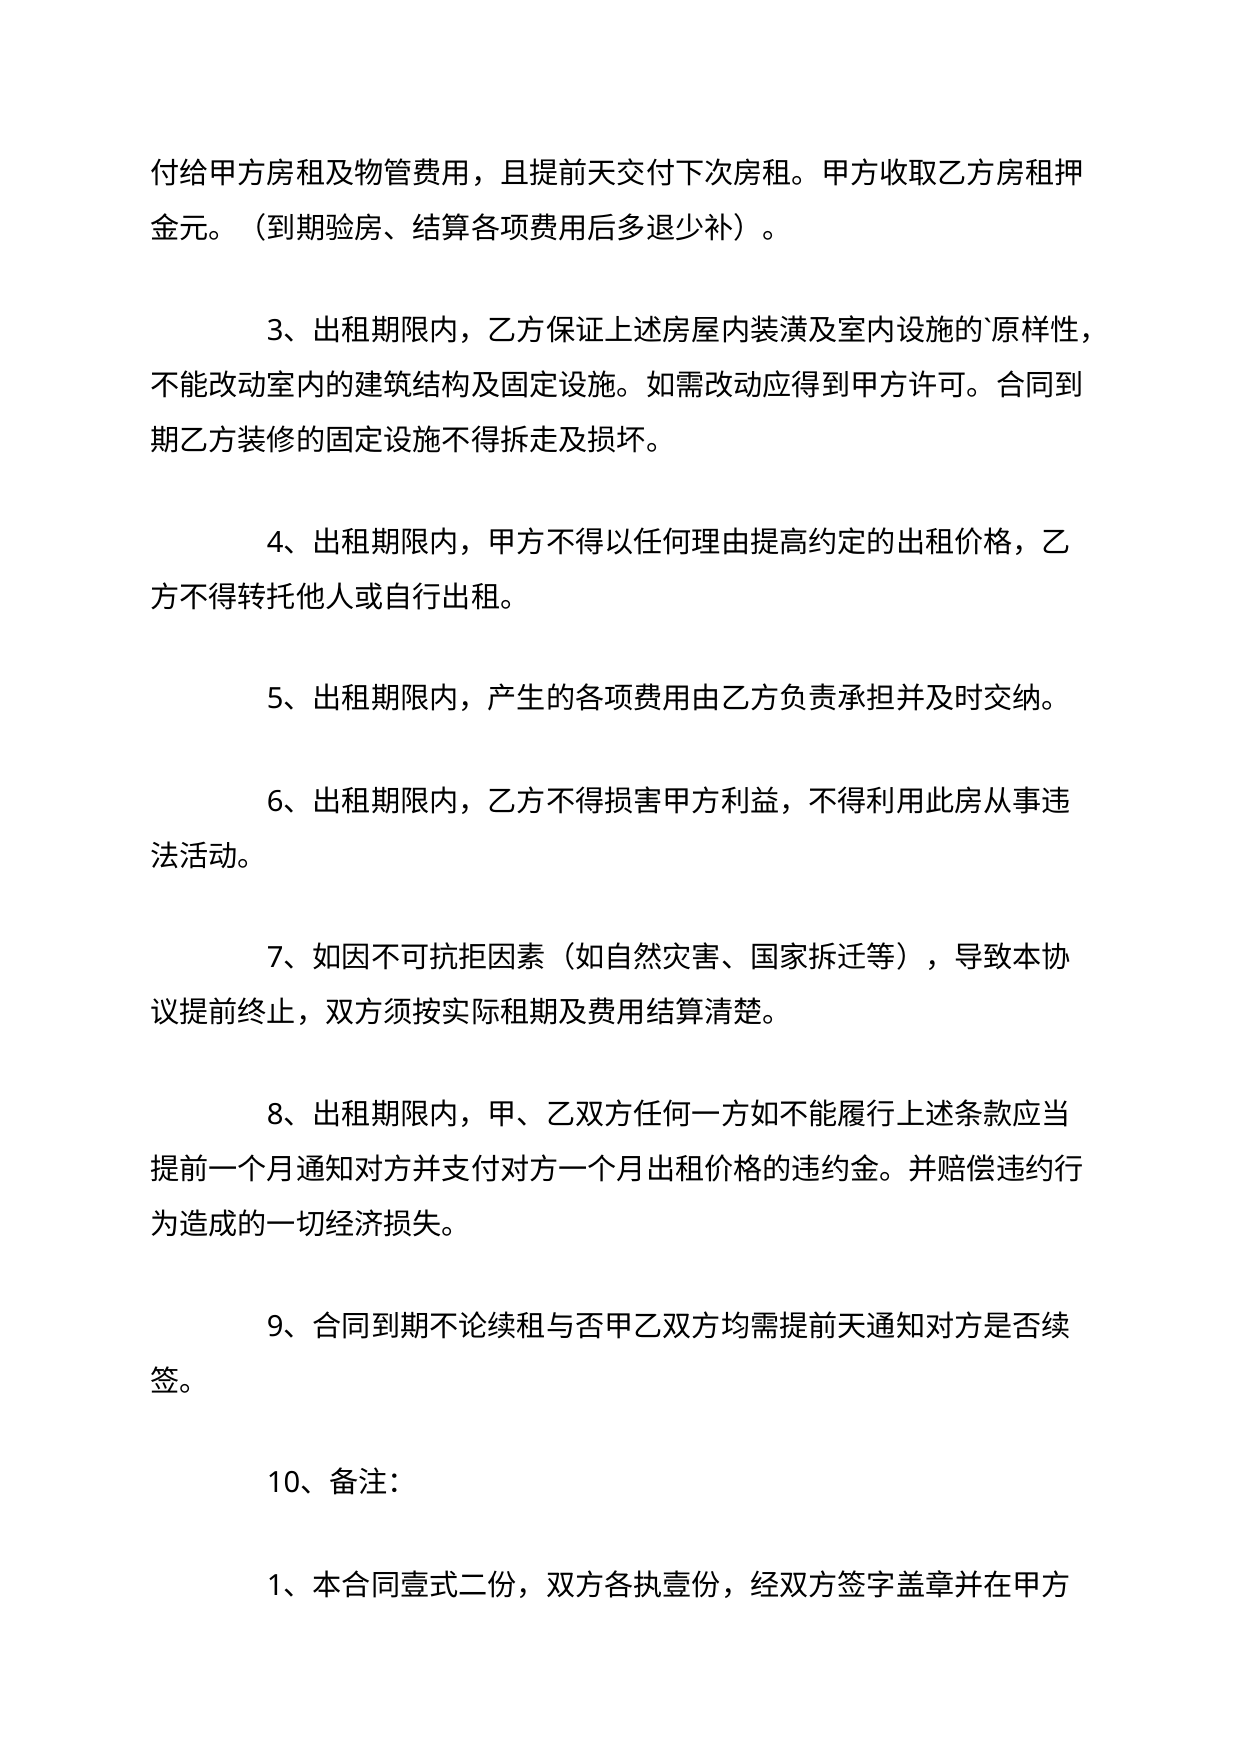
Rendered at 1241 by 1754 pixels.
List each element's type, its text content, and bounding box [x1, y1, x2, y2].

text 5、出租期限内，产生的各项费用由乙方负责承担并及时交纳。 [150, 675, 1090, 717]
text 3、出租期限内，乙方保证上述房屋内装潢及室内设施的`原样性，不能改动室内的建筑结构及固定设施。如需改动应得到甲方许可。合同到期乙方装修的固定设施不得拆走及损坏。 [150, 307, 1090, 459]
text 4、出租期限内，甲方不得以任何理由提高约定的出租价格，乙方不得转托他人或自行出租。 [150, 518, 1090, 616]
text 6、出租期限内，乙方不得损害甲方利益，不得利用此房从事违法活动。 [150, 777, 1090, 874]
text 7、如因不可抗拒因素（如自然灾害、国家拆迁等），导致本协议提前终止，双方须按实际租期及费用结算清楚。 [150, 934, 1090, 1031]
text 10、备注： [150, 1459, 1090, 1501]
text 9、合同到期不论续租与否甲乙双方均需提前天通知对方是否续签。 [150, 1302, 1090, 1399]
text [150, 1561, 1090, 1603]
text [150, 150, 1090, 247]
text 8、出租期限内，甲、乙双方任何一方如不能履行上述条款应当提前一个月通知对方并支付对方一个月出租价格的违约金。并赔偿违约行为造成的一切经济损失。 [150, 1091, 1090, 1243]
